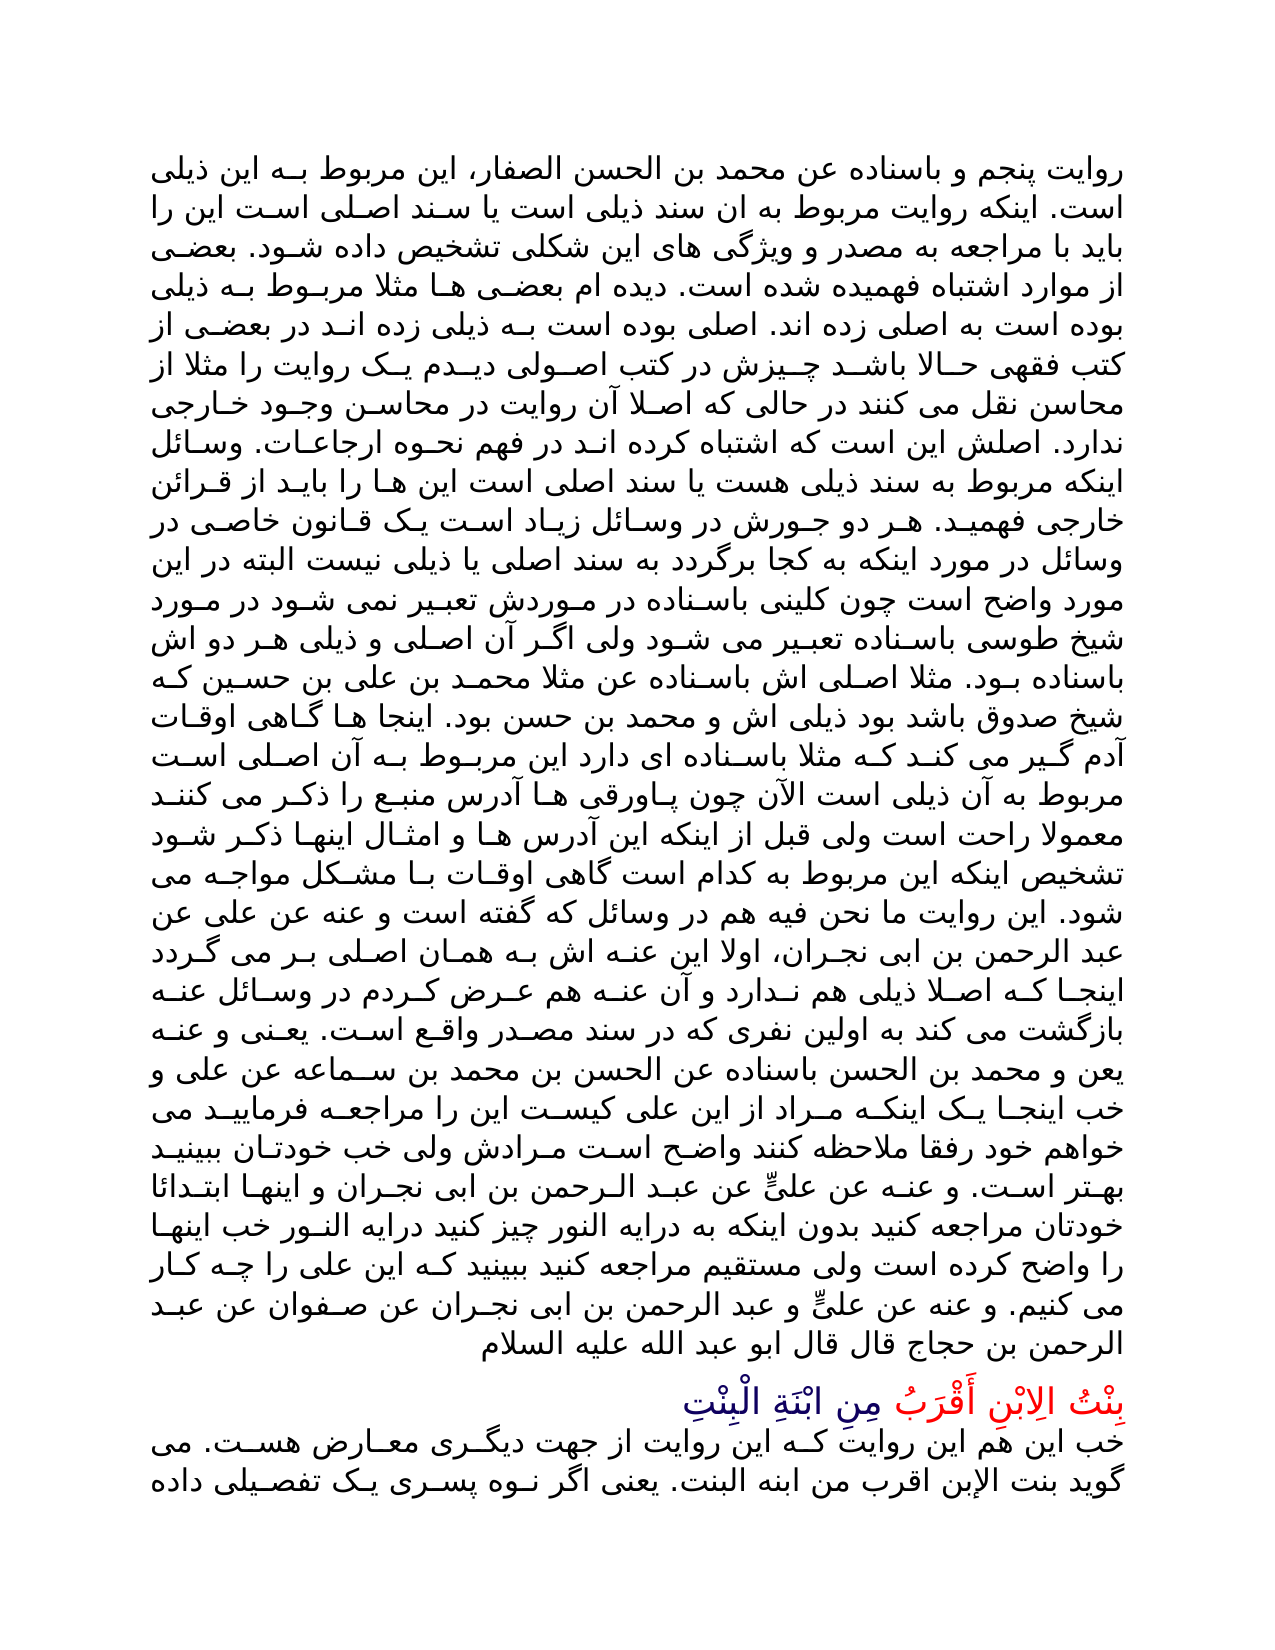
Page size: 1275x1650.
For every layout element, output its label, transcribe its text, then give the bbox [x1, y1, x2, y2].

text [150, 1423, 1125, 1499]
text بِنْتُ الِابْنِ أَقْرَبُ مِنِ ابْنَةِ الْبِنْتِ [150, 1381, 1125, 1423]
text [150, 150, 1125, 1361]
